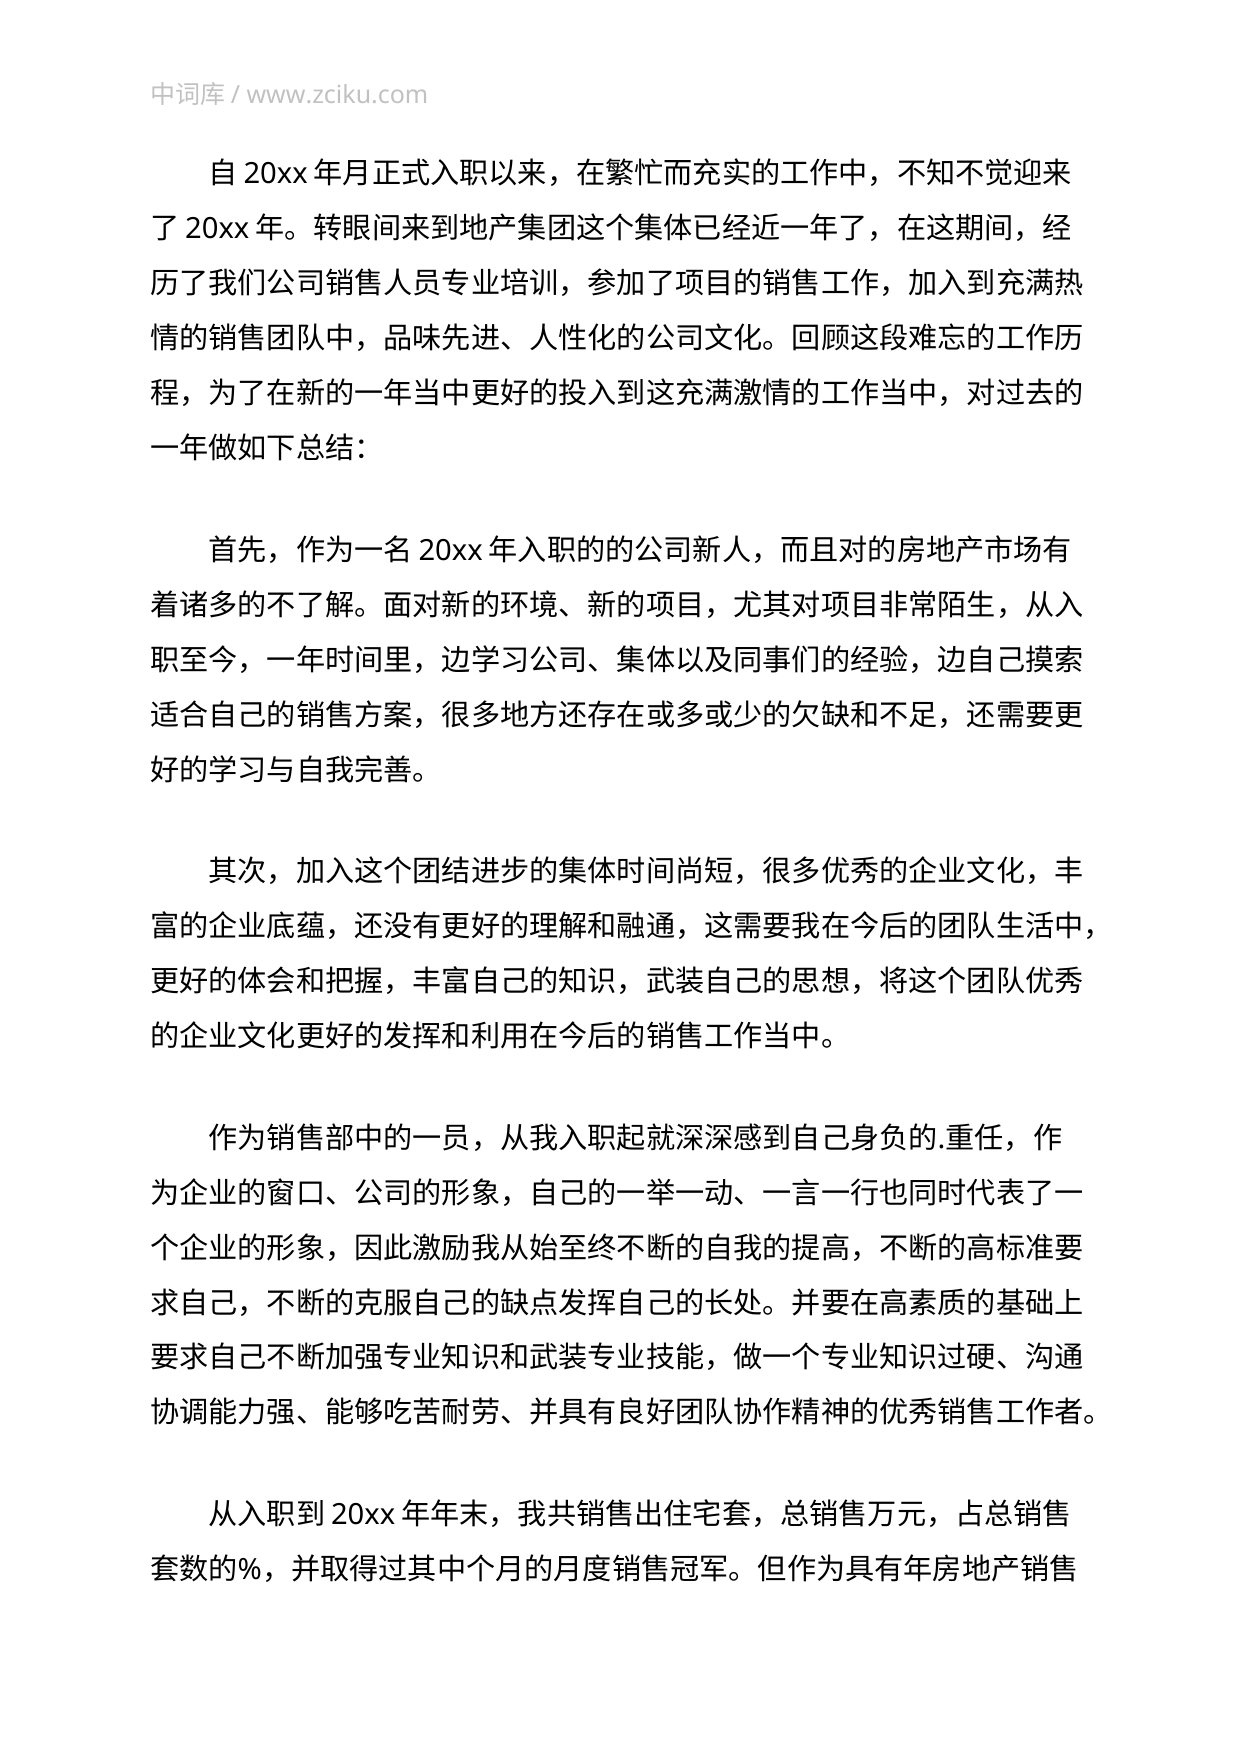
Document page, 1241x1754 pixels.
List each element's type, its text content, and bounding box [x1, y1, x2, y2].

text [150, 1491, 1090, 1588]
text 其次，加入这个团结进步的集体时间尚短，很多优秀的企业文化，丰富的企业底蕴，还没有更好的理解和融通，这需要我在今后的团队生活中，更好的体会和把握，丰富自己的知识，武装自己的思想，将这个团队优秀的企业文化更好的发挥和利用在今后的销售工作当中。 [150, 848, 1090, 1055]
text 作为销售部中的一员，从我入职起就深深感到自己身负的.重任，作为企业的窗口、公司的形象，自己的一举一动、一言一行也同时代表了一个企业的形象，因此激励我从始至终不断的自我的提高，不断的高标准要求自己，不断的克服自己的缺点发挥自己的长处。并要在高素质的基础上要求自己不断加强专业知识和武装专业技能，做一个专业知识过硬、沟通协调能力强、能够吃苦耐劳、并具有良好团队协作精神的优秀销售工作者。 [150, 1114, 1090, 1431]
text 自20xx年月正式入职以来，在繁忙而充实的工作中，不知不觉迎来了20xx年。转眼间来到地产集团这个集体已经近一年了，在这期间，经历了我们公司销售人员专业培训，参加了项目的销售工作，加入到充满热情的销售团队中，品味先进、人性化的公司文化。回顾这段难忘的工作历程，为了在新的一年当中更好的投入到这充满激情的工作当中，对过去的一年做如下总结： [150, 150, 1090, 467]
text 首先，作为一名20xx年入职的的公司新人，而且对的房地产市场有着诸多的不了解。面对新的环境、新的项目，尤其对项目非常陌生，从入职至今，一年时间里，边学习公司、集体以及同事们的经验，边自己摸索适合自己的销售方案，很多地方还存在或多或少的欠缺和不足，还需要更好的学习与自我完善。 [150, 526, 1090, 788]
